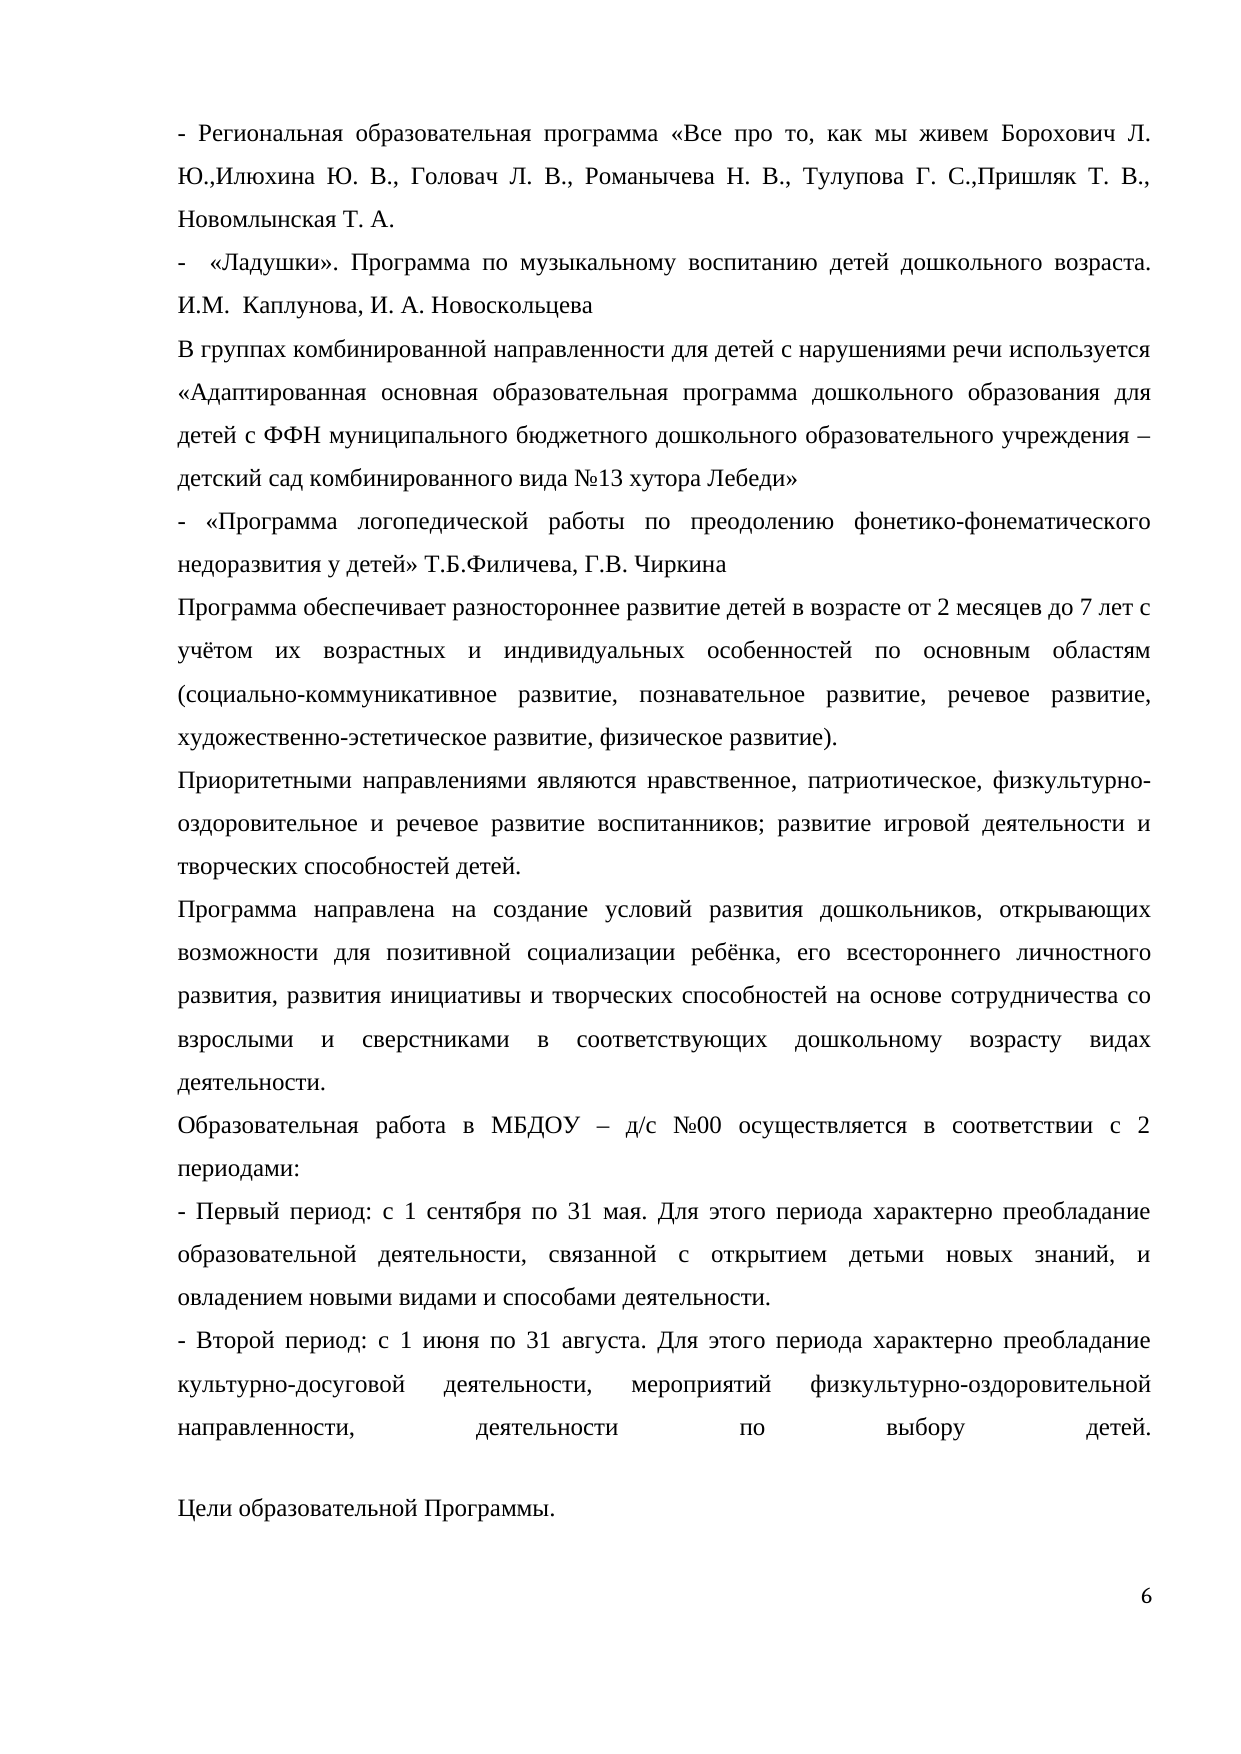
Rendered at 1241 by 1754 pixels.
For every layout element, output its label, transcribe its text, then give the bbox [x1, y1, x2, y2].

text Цели образовательной Программы. [177, 1493, 1152, 1522]
text Приоритетными направлениями являются нравственное, патриотическое, физкультурно-оздоровительное и речевое развитие воспитанников; развитие игровой деятельности и творческих способностей детей. [177, 765, 1152, 880]
text - «Ладушки». Программа по музыкальному воспитанию детей дошкольного возраста. И.М. Каплунова, И. А. Новоскольцева [177, 247, 1152, 319]
text В группах комбинированной направленности для детей с нарушениями речи используется «Адаптированная основная образовательная программа дошкольного образования для детей с ФФН муниципального бюджетного дошкольного образовательного учреждения – детский сад комбинированного вида №13 хутора Лебеди» [177, 334, 1152, 492]
text - Первый период: c 1 сентября по 31 мая. Для этого периода характерно преобладание образовательной деятельности, связанной с открытием детьми новых знаний, и овладением новыми видами и способами деятельности. [177, 1196, 1152, 1311]
text - Региональная образовательная программа «Все про то, как мы живем Борохович Л. Ю.,Илюхина Ю. В., Головач Л. В., Романычева Н. В., Тулупова Г. С.,Пришляк Т. В., Новомлынская Т. А. [177, 118, 1152, 233]
text - «Программа логопедической работы по преодолению фонетико-фонематического недоразвития у детей» Т.Б.Филичева, Г.В. Чиркина [177, 506, 1152, 578]
text Образовательная работа в МБДОУ – д/с №00 осуществляется в соответствии с 2 периодами: [177, 1110, 1152, 1182]
text Программа направлена на создание условий развития дошкольников, открывающих возможности для позитивной социализации ребёнка, его всестороннего личностного развития, развития инициативы и творческих способностей на основе сотрудничества со взрослыми и сверстниками в соответствующих дошкольному возрасту видах деятельности. [177, 894, 1152, 1096]
text - Второй период: c 1 июня по 31 августа. Для этого периода характерно преобладание культурно-досуговой деятельности, мероприятий физкультурно-оздоровительной направленности, деятельности по выбору детей. [177, 1326, 1152, 1480]
text Программа обеспечивает разностороннее развитие детей в возрасте от 2 месяцев до 7 лет с учётом их возрастных и индивидуальных особенностей по основным областям (социально-коммуникативное развитие, познавательное развитие, речевое развитие, художественно-эстетическое развитие, физическое развитие). [177, 592, 1152, 751]
